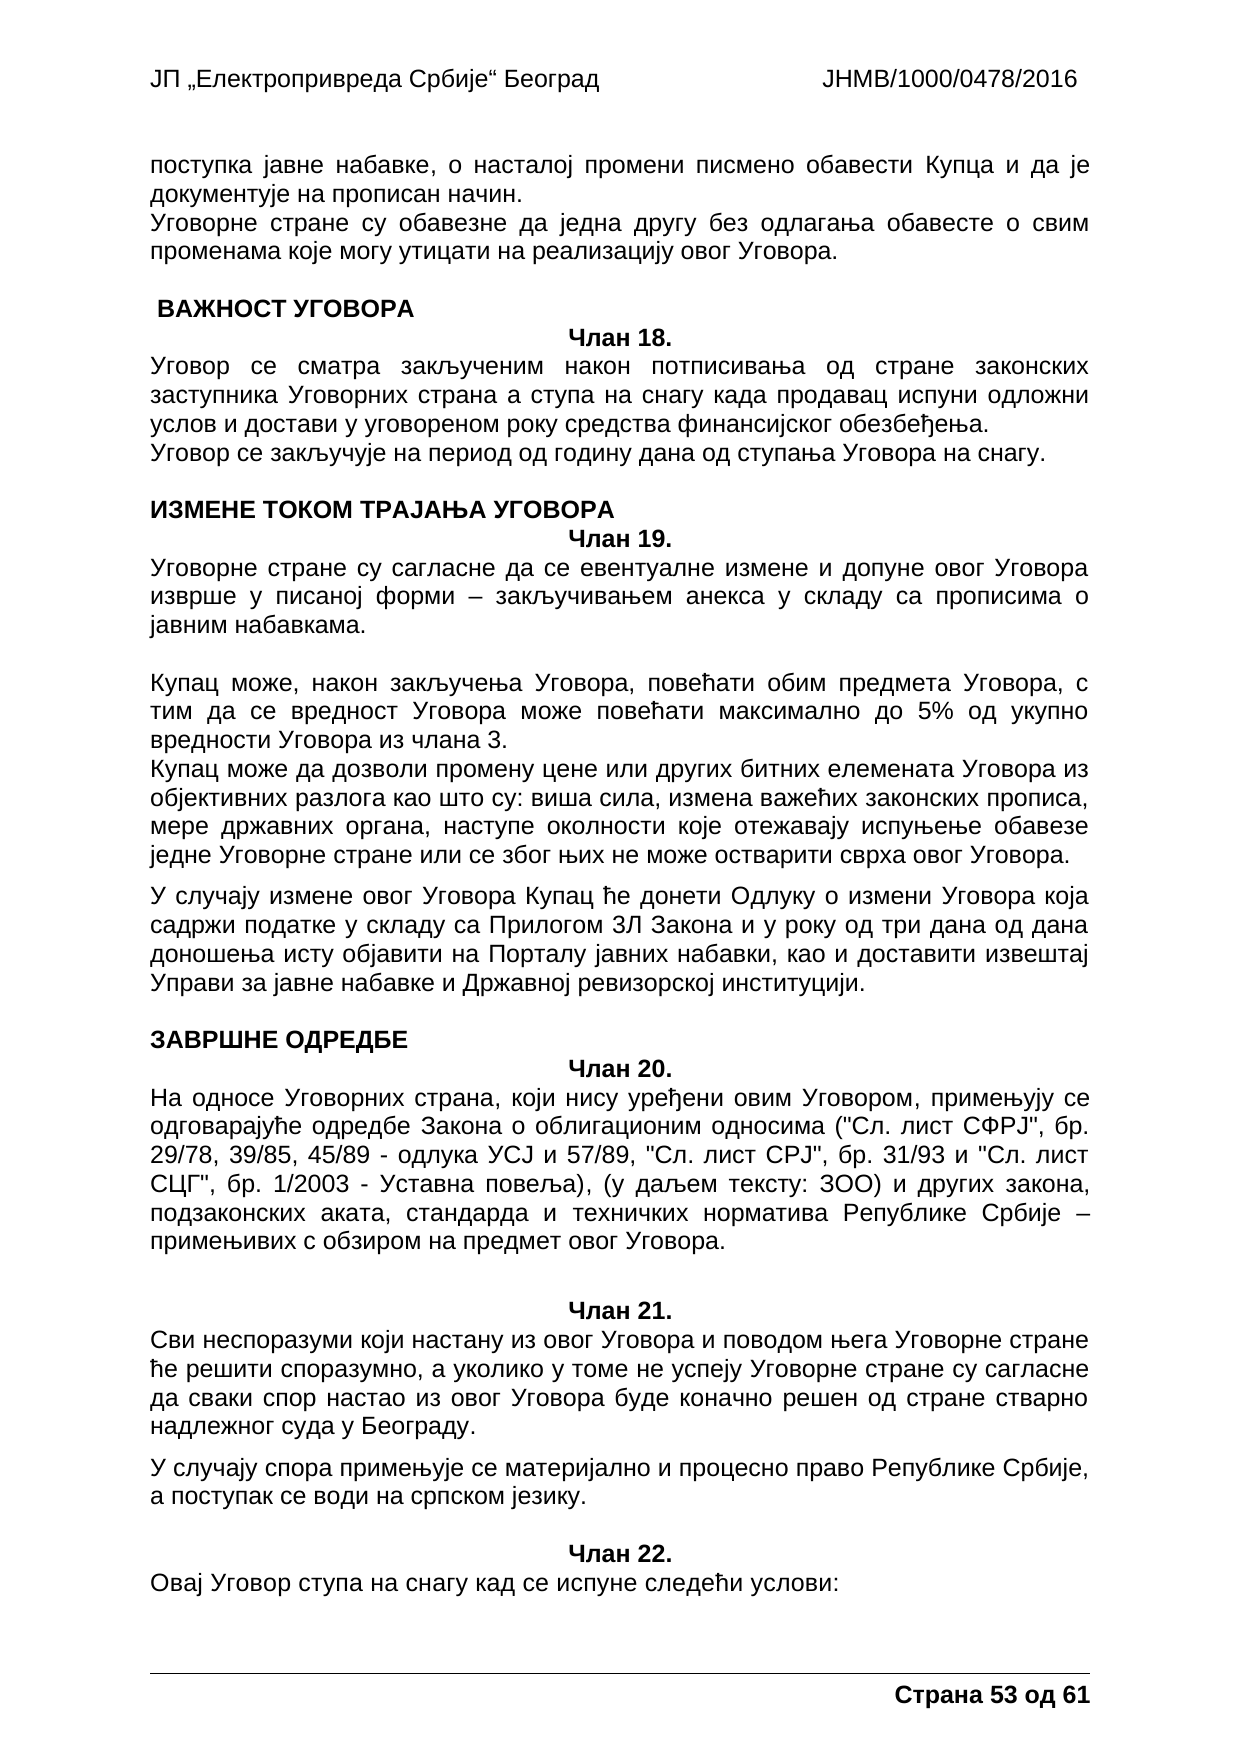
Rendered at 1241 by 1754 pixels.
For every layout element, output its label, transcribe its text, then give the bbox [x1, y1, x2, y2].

text Члан 20. [150, 1054, 1090, 1082]
text Купац може да дозволи промену цене или других битних елемената Уговора из објективних разлога као што су: виша сила, измена важећих законских прописа, мере државних органа, наступе околности које отежавају испуњење обавезе једне Уговорне стране или се због њих не може остварити сврха овог Уговора. [150, 754, 1090, 869]
text На односе Уговорних страна, који нису уређени овим Уговором, примењују се одговарајуће одредбе Закона о облигационим односима ("Сл. лист СФРJ", бр. 29/78, 39/85, 45/89 - oдлукa УСJ и 57/89, "Сл. лист СРJ", бр. 31/93 и "Сл. лист СЦГ", бр. 1/2003 - Устaвнa пoвeљa), (у даљем тексту: ЗОО) и других закона, подзаконских аката, стандарда и техничких норматива Републике Србије – примењивих с обзиром на предмет овог Уговора. [150, 1082, 1090, 1255]
text Уговорне стране су обавезне да једна другу без одлагања обавесте о свим променама које могу утицати на реализацију овог Уговора. [150, 207, 1090, 265]
text Уговорне стране су сагласне да се евентуалне измене и допуне овог Уговора изврше у писаној форми – закључивањем анекса у складу са прописима о јавним набавкама. [150, 552, 1090, 639]
text ЗАВРШНЕ ОДРЕДБЕ [150, 1025, 1090, 1054]
text Уговор се сматра закљученим након потписивања од стране законских заступника Уговорних страна а ступа на снагу када продавац испуни одложни услов и достави у уговореном року средства финансијског обезбеђења. [150, 351, 1090, 437]
text У случају измене овог Уговора Купац ће донети Одлуку о измени Уговора која садржи податке у складу са Прилогом 3Л Закона и у року од три дана од дана доношења исту објавити на Порталу јавних набавки, као и доставити извештај Управи за јавне набавке и Државној ревизорској институцији. [150, 881, 1090, 996]
text Члан 19. [150, 524, 1090, 552]
text Сви неспоразуми који настану из овог Уговора и поводом њега Уговорне стране ће решити споразумно, а уколико у томе не успеју Уговорне стране су сагласне да сваки спор настао из овог Уговора буде коначно решен од стране стварно надлежног суда у Београду. [150, 1325, 1090, 1440]
text Члан 18. [150, 322, 1090, 351]
text У случају спора примењује се материјално и процесно право Републике Србије, а поступак се води на српском језику. [150, 1452, 1090, 1510]
text Уговор се закључује на период од годину дана од ступања Уговора на снагу. [150, 437, 1090, 466]
text Члан 21. [150, 1296, 1090, 1325]
text ИЗМЕНЕ ТОКОМ ТРАЈАЊА УГОВОРА [150, 495, 1090, 524]
text Овај Уговор ступа на снагу кад се испуне следећи услови: [150, 1567, 1090, 1596]
text Члан 22. [150, 1539, 1090, 1567]
text Купац може, након закључења Уговора, повећати обим предмета Уговора, с тим да се вредност Уговора може повећати максимално до 5% од укупно вредности Уговора из члана 3. [150, 667, 1090, 754]
text ВАЖНОСТ УГОВОРА [150, 294, 1090, 322]
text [150, 150, 1090, 207]
